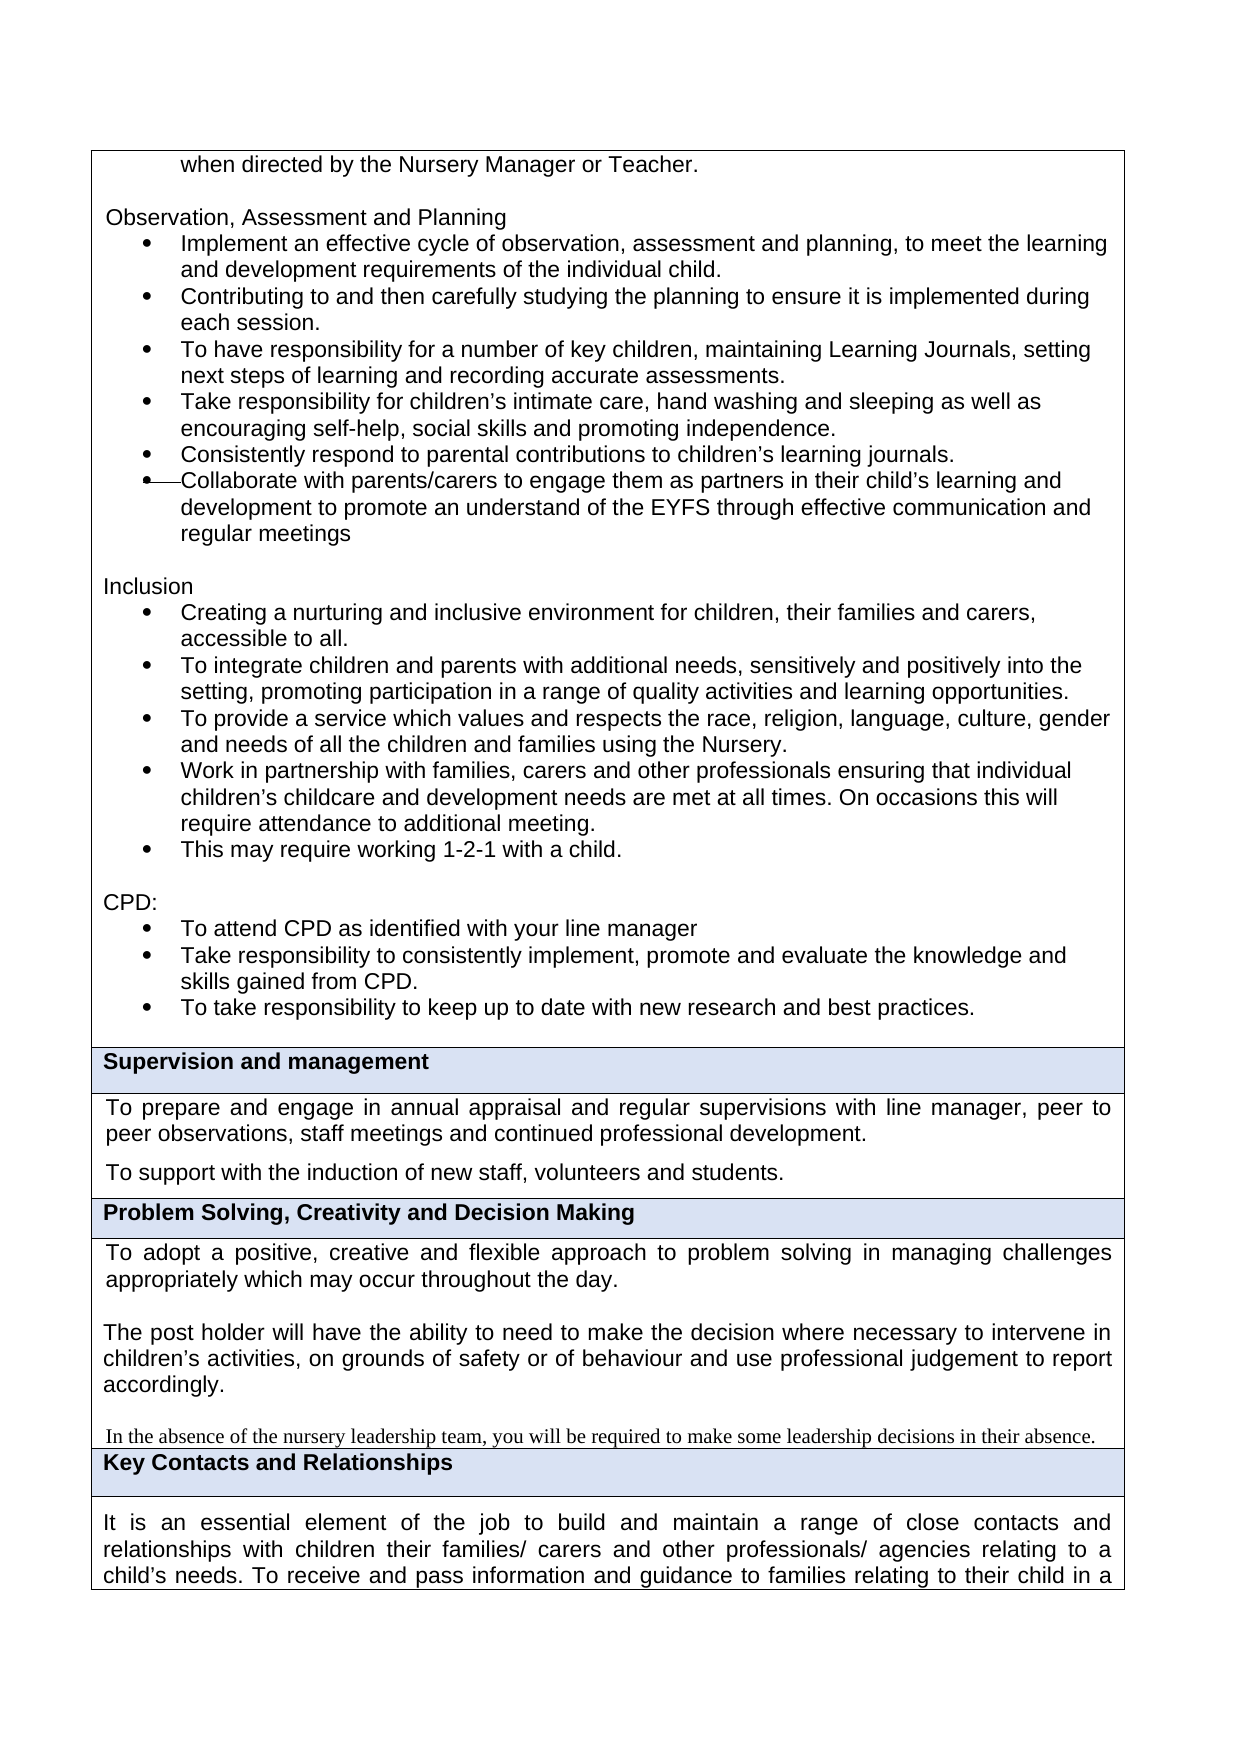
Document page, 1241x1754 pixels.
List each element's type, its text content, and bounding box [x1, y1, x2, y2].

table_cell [92, 1497, 1124, 1588]
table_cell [92, 151, 1124, 1047]
table_cell Key Contacts and Relationships [92, 1449, 1124, 1496]
table_cell Problem Solving, Creativity and Decision Making [92, 1199, 1124, 1238]
table_cell To prepare and engage in annual appraisal and regular supervisions with line manager, peer to peer observations, staff meetings and continued professional development. To support with the induction of new staff, volunteers and students. [92, 1094, 1124, 1198]
table_cell Supervision and management [92, 1048, 1124, 1093]
table_cell To adopt a positive, creative and flexible approach to problem solving in managing challenges appropriately which may occur throughout the day. The post holder will have the ability to need to make the decision where necessary to intervene in children’s activities, on grounds of safety or of behaviour and use professional judgement to report accordingly. In the absence of the nursery leadership team, you will be required to make some leadership decisions in their absence. [92, 1239, 1124, 1448]
